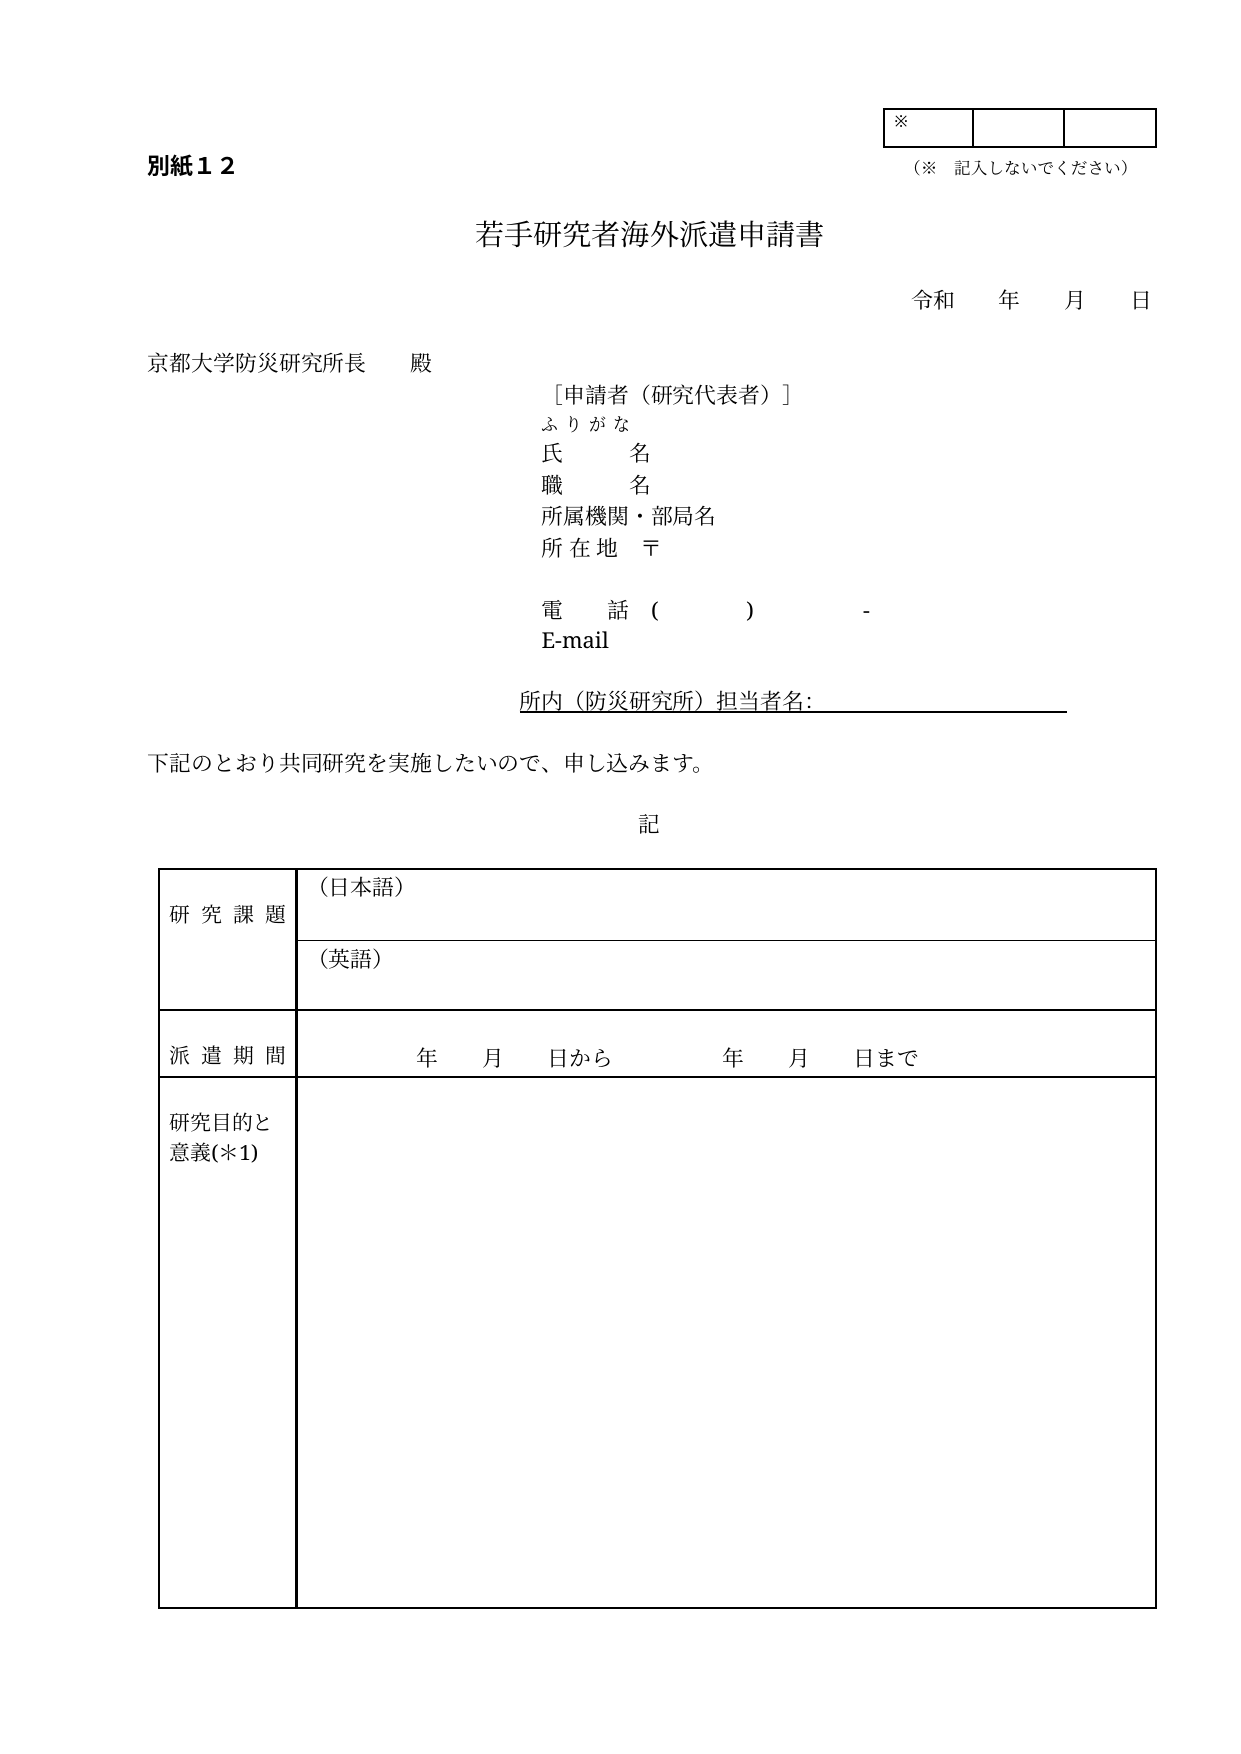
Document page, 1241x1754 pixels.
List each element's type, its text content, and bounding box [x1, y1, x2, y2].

table_cell 年 月 日から 年 月 日まで [298, 1011, 1155, 1076]
table_cell （英語） [298, 941, 1155, 1009]
text ［申請者（研究代表者）］ [148, 378, 1152, 409]
table_cell 派遣期間 [160, 1011, 295, 1076]
text 所内（防災研究所）担当者名： [148, 684, 1152, 716]
text 記 [148, 807, 1152, 838]
table_cell 研究目的と意義(＊1) [160, 1078, 295, 1607]
text 京都大学防災研究所長 殿 [148, 346, 1152, 378]
text 若手研究者海外派遣申請書 [148, 212, 1152, 254]
text 下記のとおり共同研究を実施したいので、申し込みます。 [148, 746, 1152, 777]
text 所 在 地 〒 [148, 531, 1152, 562]
text ふ り が な [148, 409, 1152, 436]
text 電 話 ( ) - [148, 593, 1152, 625]
text 別紙１２ （※ 記入しないでください） [148, 148, 1152, 181]
table_header ※ [885, 110, 972, 146]
text E-mail [148, 625, 1152, 655]
text 令和 年 月 日 [148, 284, 1152, 315]
table_header [1065, 110, 1155, 146]
text 氏 名 [148, 436, 1152, 468]
table_cell [298, 1078, 1155, 1607]
table_header 研究課題 [160, 870, 295, 1009]
text 職 名 [148, 468, 1152, 499]
table_header [974, 110, 1063, 146]
text 所属機関・部局名 [148, 499, 1152, 531]
table_header （日本語） [298, 870, 1155, 940]
